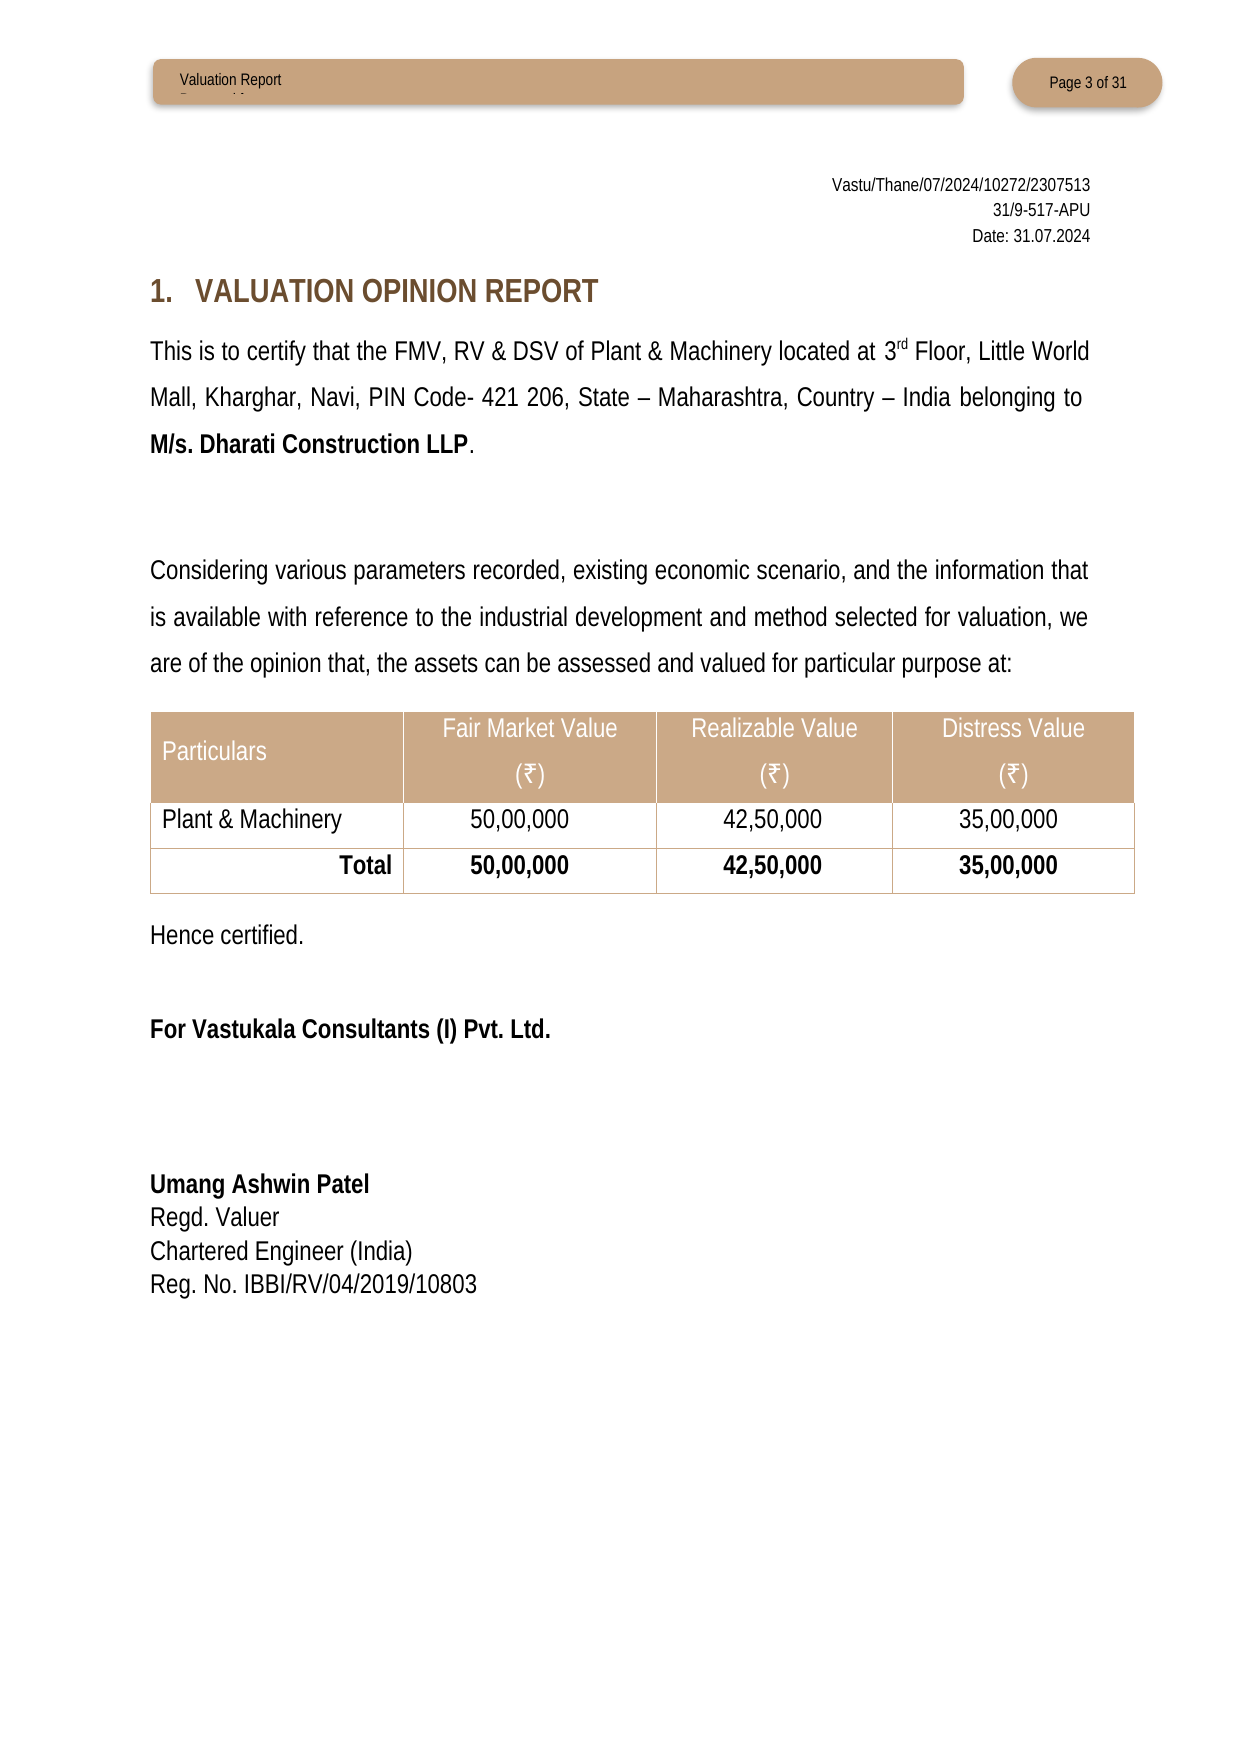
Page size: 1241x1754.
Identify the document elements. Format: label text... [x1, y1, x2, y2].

table_cell Plant & Machinery [151, 804, 403, 848]
text This is to certify that the FMV, RV & DSV of Plant & Machinery located at 3rd Floor, Little World Mall, Kharghar, Navi, PIN Code- 421 206, State – Maharashtra, Country – India belonging to M/s. Dharati Construction LLP. [150, 335, 1090, 459]
text Hence certified. [150, 919, 1090, 950]
text Vastu/Thane/07/2024/10272/2307513 [675, 173, 1090, 195]
table_cell 42,50,000 [657, 849, 892, 893]
table_cell 50,00,000 [404, 804, 656, 848]
table_header Distress Value (₹) [893, 712, 1134, 803]
table_cell 50,00,000 [404, 849, 656, 893]
text Reg. No. IBBI/RV/04/2019/10803 [150, 1268, 1090, 1299]
table_cell 35,00,000 [893, 849, 1134, 893]
text For Vastukala Consultants (I) Pvt. Ltd. [150, 1013, 1090, 1044]
table_cell 35,00,000 [893, 804, 1134, 848]
text Umang Ashwin Patel [150, 1168, 1090, 1199]
table_header Particulars [151, 712, 403, 803]
text Date: 31.07.2024 [525, 225, 1090, 246]
table_header Fair Market Value (₹) [404, 712, 656, 803]
text 31/9-517-APU [675, 199, 1090, 221]
table_cell Total [151, 849, 403, 893]
subtitle VALUATION OPINION REPORT [150, 271, 1090, 310]
text Considering various parameters recorded, existing economic scenario, and the information that is available with reference to the industrial development and method selected for valuation, we are of the opinion that, the assets can be assessed and valued for particular purpose at: [150, 554, 1090, 678]
text Regd. Valuer [150, 1201, 1090, 1232]
table_header Realizable Value (₹) [657, 712, 892, 803]
table_cell 42,50,000 [657, 804, 892, 848]
text Chartered Engineer (India) [150, 1235, 1090, 1266]
